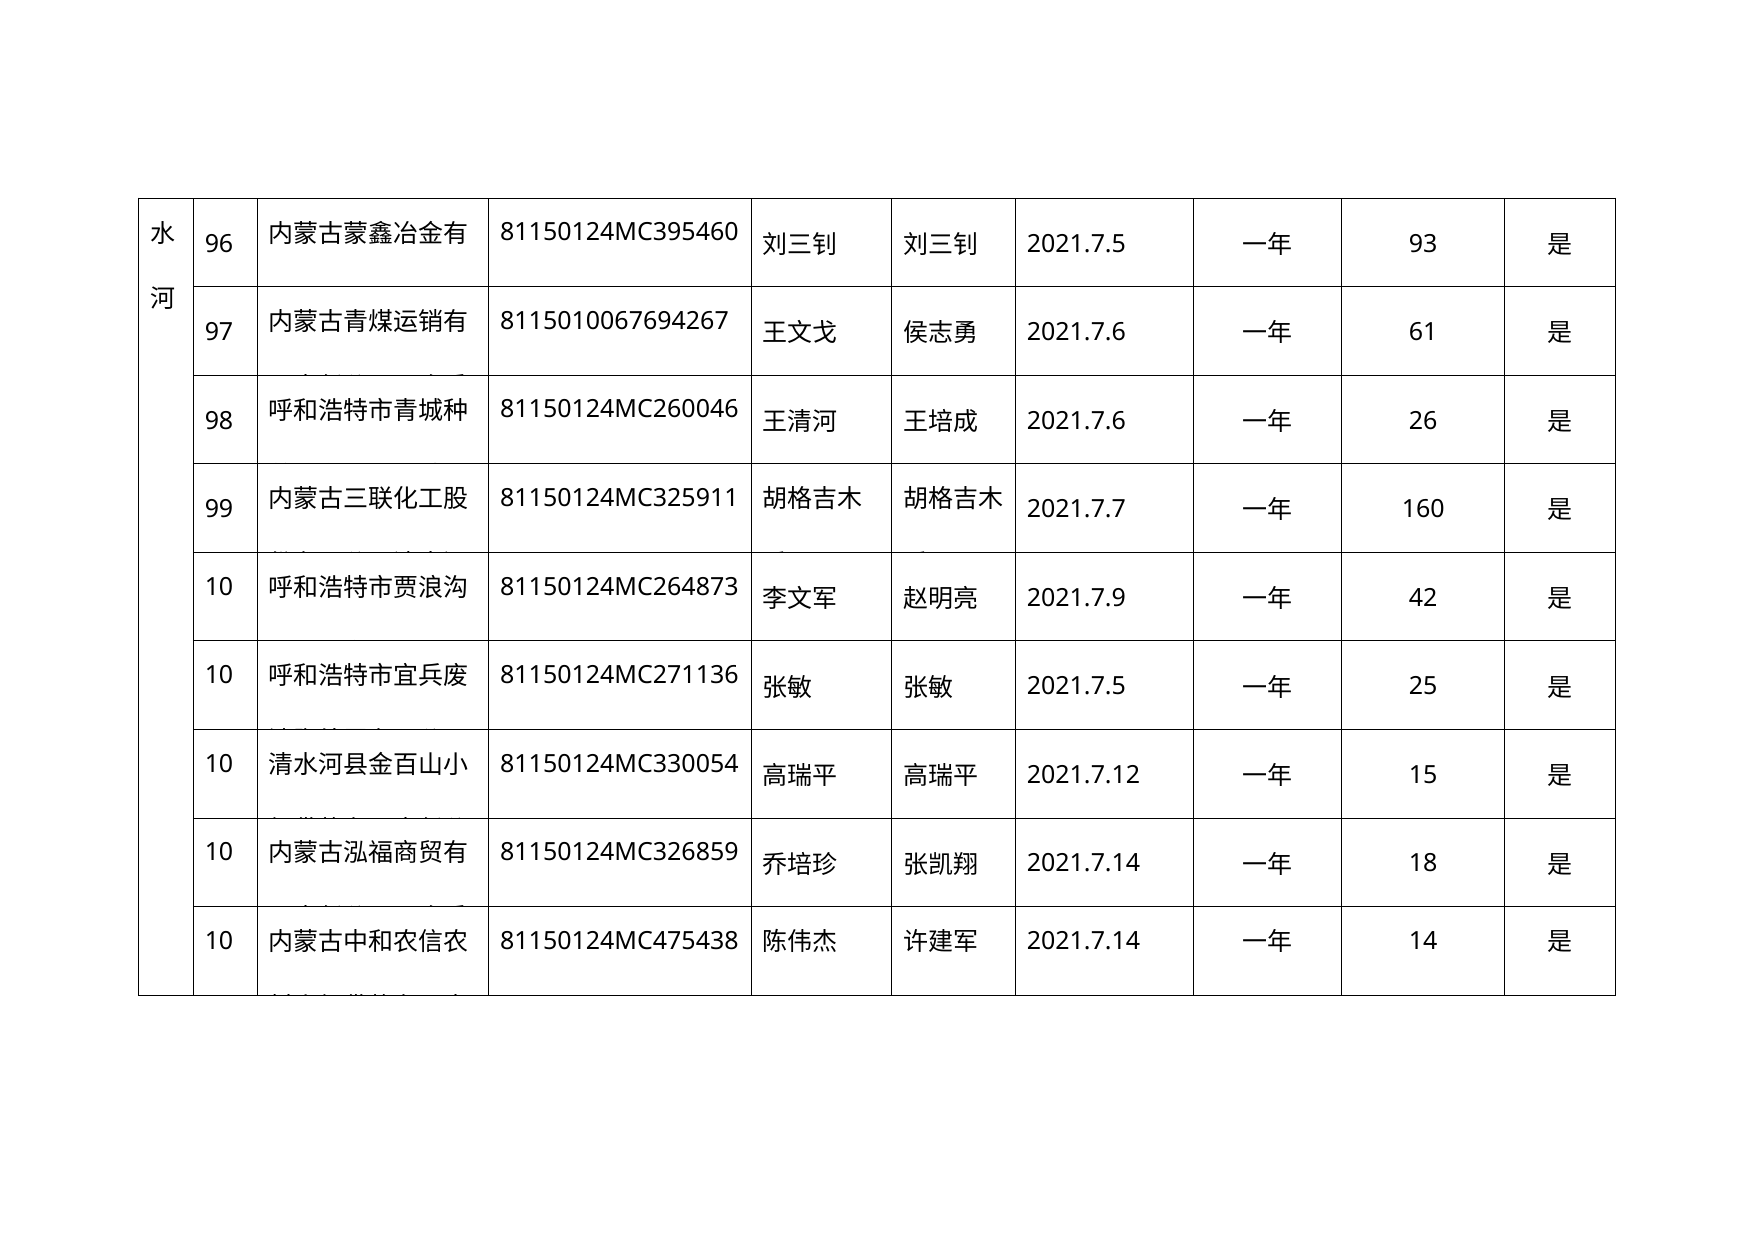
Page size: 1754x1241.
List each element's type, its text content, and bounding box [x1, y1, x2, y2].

table_cell 许建军 [892, 907, 1015, 994]
table_cell 103 [194, 819, 257, 906]
table_cell 一年 [1194, 907, 1341, 994]
table_cell 清水河 [139, 199, 193, 994]
table_cell 2021.7.12 [1016, 730, 1193, 817]
table_cell 99 [194, 464, 257, 552]
table_cell 陈伟杰 [752, 907, 891, 994]
table_cell 王文戈 [752, 287, 891, 375]
table_cell 是 [1505, 287, 1615, 375]
table_cell 81150124MC39546041 [489, 199, 751, 286]
table_cell 102 [194, 730, 257, 817]
table_cell 侯志勇 [892, 287, 1015, 375]
table_cell 93 [1342, 199, 1504, 286]
table_cell 2021.7.5 [1016, 199, 1193, 286]
table_cell 内蒙古三联化工股份有限公司清水河县分公司工会委员会 [258, 464, 488, 552]
table_cell 一年 [1194, 553, 1341, 640]
table_cell 一年 [1194, 730, 1341, 817]
table_cell 一年 [1194, 199, 1341, 286]
table_cell 一年 [1194, 287, 1341, 375]
table_cell 高瑞平 [892, 730, 1015, 817]
table_cell 张凯翔 [892, 819, 1015, 906]
table_cell 96 [194, 199, 257, 286]
table_cell 一年 [1194, 376, 1341, 463]
table_cell 一年 [1194, 641, 1341, 729]
table_cell 是 [1505, 376, 1615, 463]
table_cell 26 [1342, 376, 1504, 463]
table_cell 是 [1505, 907, 1615, 994]
table_cell 是 [1505, 199, 1615, 286]
table_cell 97 [194, 287, 257, 375]
table_cell 14 [1342, 907, 1504, 994]
table_cell 张敏 [892, 641, 1015, 729]
table_cell 81150100676942671X [489, 287, 751, 375]
table_cell 是 [1505, 641, 1615, 729]
table_cell 81150124MC3268591X [489, 819, 751, 906]
table_cell 一年 [1194, 819, 1341, 906]
table_cell 呼和浩特市青城种养殖专业合作社工会委员会 [258, 376, 488, 463]
table_cell 101 [194, 641, 257, 729]
table_cell 内蒙古青煤运销有限责任公司工会委员会 [258, 287, 488, 375]
table_cell 2021.7.5 [1016, 641, 1193, 729]
table_cell 呼和浩特市贾浪沟旅游开发有限责任公司工会委员会 [258, 553, 488, 640]
table_cell 160 [1342, 464, 1504, 552]
table_cell 张敏 [752, 641, 891, 729]
table_cell 42 [1342, 553, 1504, 640]
table_cell 呼和浩特市宜兵废油脂处置有限公司工会委员会 [258, 641, 488, 729]
table_cell 2021.7.14 [1016, 907, 1193, 994]
table_cell 是 [1505, 464, 1615, 552]
table_cell 胡格吉木乐 [892, 464, 1015, 552]
table_cell 刘三钊 [752, 199, 891, 286]
table_cell 王培成 [892, 376, 1015, 463]
table_cell 赵明亮 [892, 553, 1015, 640]
table_cell 是 [1505, 553, 1615, 640]
table_cell 是 [1505, 730, 1615, 817]
table_cell 胡格吉木乐 [752, 464, 891, 552]
table_cell 100 [194, 553, 257, 640]
table_cell 98 [194, 376, 257, 463]
table_cell 81150124MC26487367 [489, 553, 751, 640]
table_cell 2021.7.6 [1016, 376, 1193, 463]
table_cell 王清河 [752, 376, 891, 463]
table_cell 18 [1342, 819, 1504, 906]
table_cell 刘三钊 [892, 199, 1015, 286]
table_cell 61 [1342, 287, 1504, 375]
table_cell 15 [1342, 730, 1504, 817]
table_cell 81150124MC2600468N [489, 376, 751, 463]
table_cell 一年 [1194, 464, 1341, 552]
table_cell 81150124MC2711360R [489, 641, 751, 729]
table_cell 内蒙古泓福商贸有限责任公司工会委员会 [258, 819, 488, 906]
table_cell 81150124MC4754380W [489, 907, 751, 994]
table_cell 高瑞平 [752, 730, 891, 817]
table_cell 乔培珍 [752, 819, 891, 906]
table_cell 81150124MC3300547M [489, 730, 751, 817]
table_cell 2021.7.14 [1016, 819, 1193, 906]
table_cell 内蒙古蒙鑫冶金有限公司工会委员会 [258, 199, 488, 286]
table_cell 104 [194, 907, 257, 994]
table_cell 2021.7.7 [1016, 464, 1193, 552]
table_cell 25 [1342, 641, 1504, 729]
table_cell 是 [1505, 819, 1615, 906]
table_cell 内蒙古中和农信农村小额贷款有限责任公司清水河营业部工会委员会 [258, 907, 488, 994]
table_cell 2021.7.9 [1016, 553, 1193, 640]
table_cell 81150124MC32591184 [489, 464, 751, 552]
table_cell 2021.7.6 [1016, 287, 1193, 375]
table_cell 李文军 [752, 553, 891, 640]
table_cell 清水河县金百山小额贷款有限责任公司工会委员会 [258, 730, 488, 817]
